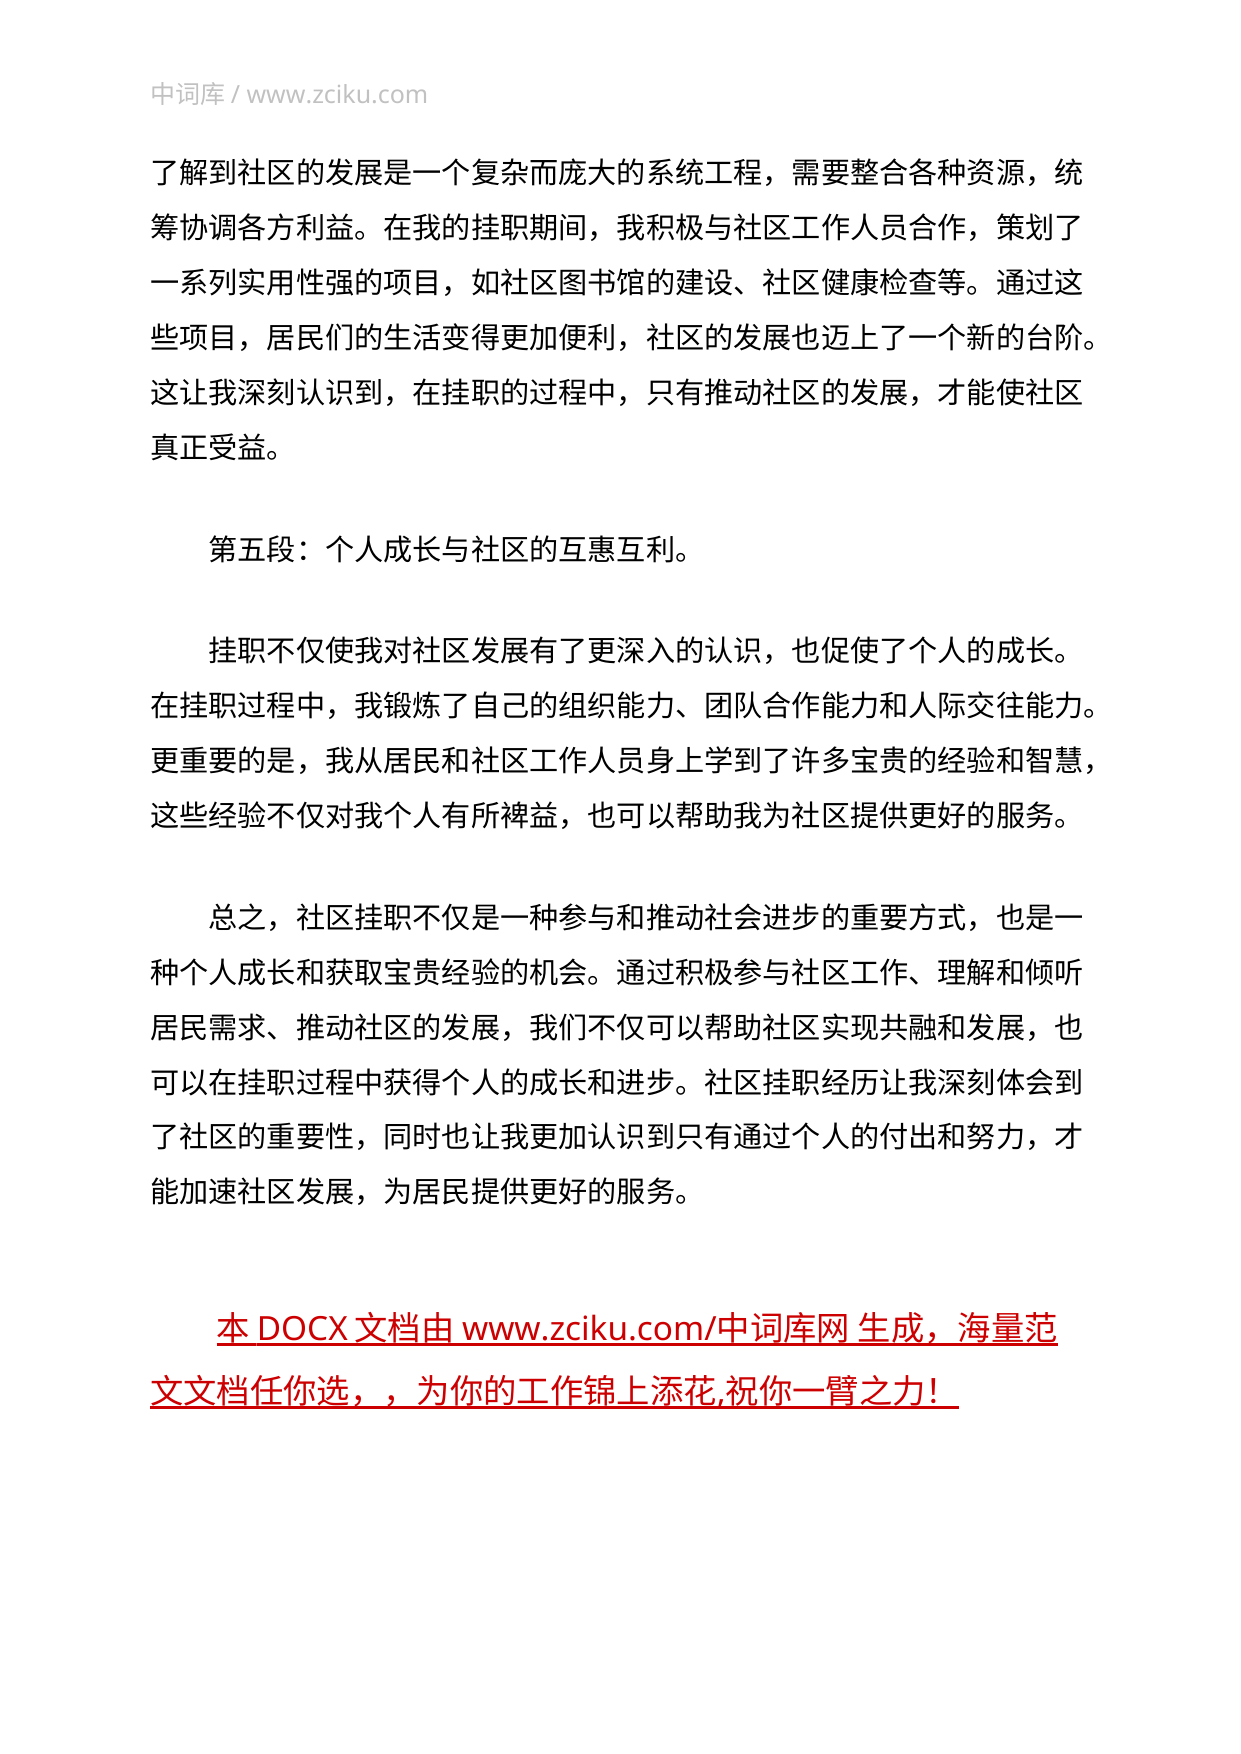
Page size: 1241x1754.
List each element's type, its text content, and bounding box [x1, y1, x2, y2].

text 第五段：个人成长与社区的互惠互利。 [150, 526, 1090, 568]
text 本DOCX文档由 www.zciku.com/中词库网 生成，海量范文文档任你选，，为你的工作锦上添花,祝你一臂之力！ [150, 1302, 1090, 1413]
text 挂职不仅使我对社区发展有了更深入的认识，也促使了个人的成长。在挂职过程中，我锻炼了自己的组织能力、团队合作能力和人际交往能力。更重要的是，我从居民和社区工作人员身上学到了许多宝贵的经验和智慧，这些经验不仅对我个人有所裨益，也可以帮助我为社区提供更好的服务。 [150, 628, 1090, 835]
text 总之，社区挂职不仅是一种参与和推动社会进步的重要方式，也是一种个人成长和获取宝贵经验的机会。通过积极参与社区工作、理解和倾听居民需求、推动社区的发展，我们不仅可以帮助社区实现共融和发展，也可以在挂职过程中获得个人的成长和进步。社区挂职经历让我深刻体会到了社区的重要性，同时也让我更加认识到只有通过个人的付出和努力，才能加速社区发展，为居民提供更好的服务。 [150, 894, 1090, 1211]
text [150, 150, 1090, 467]
